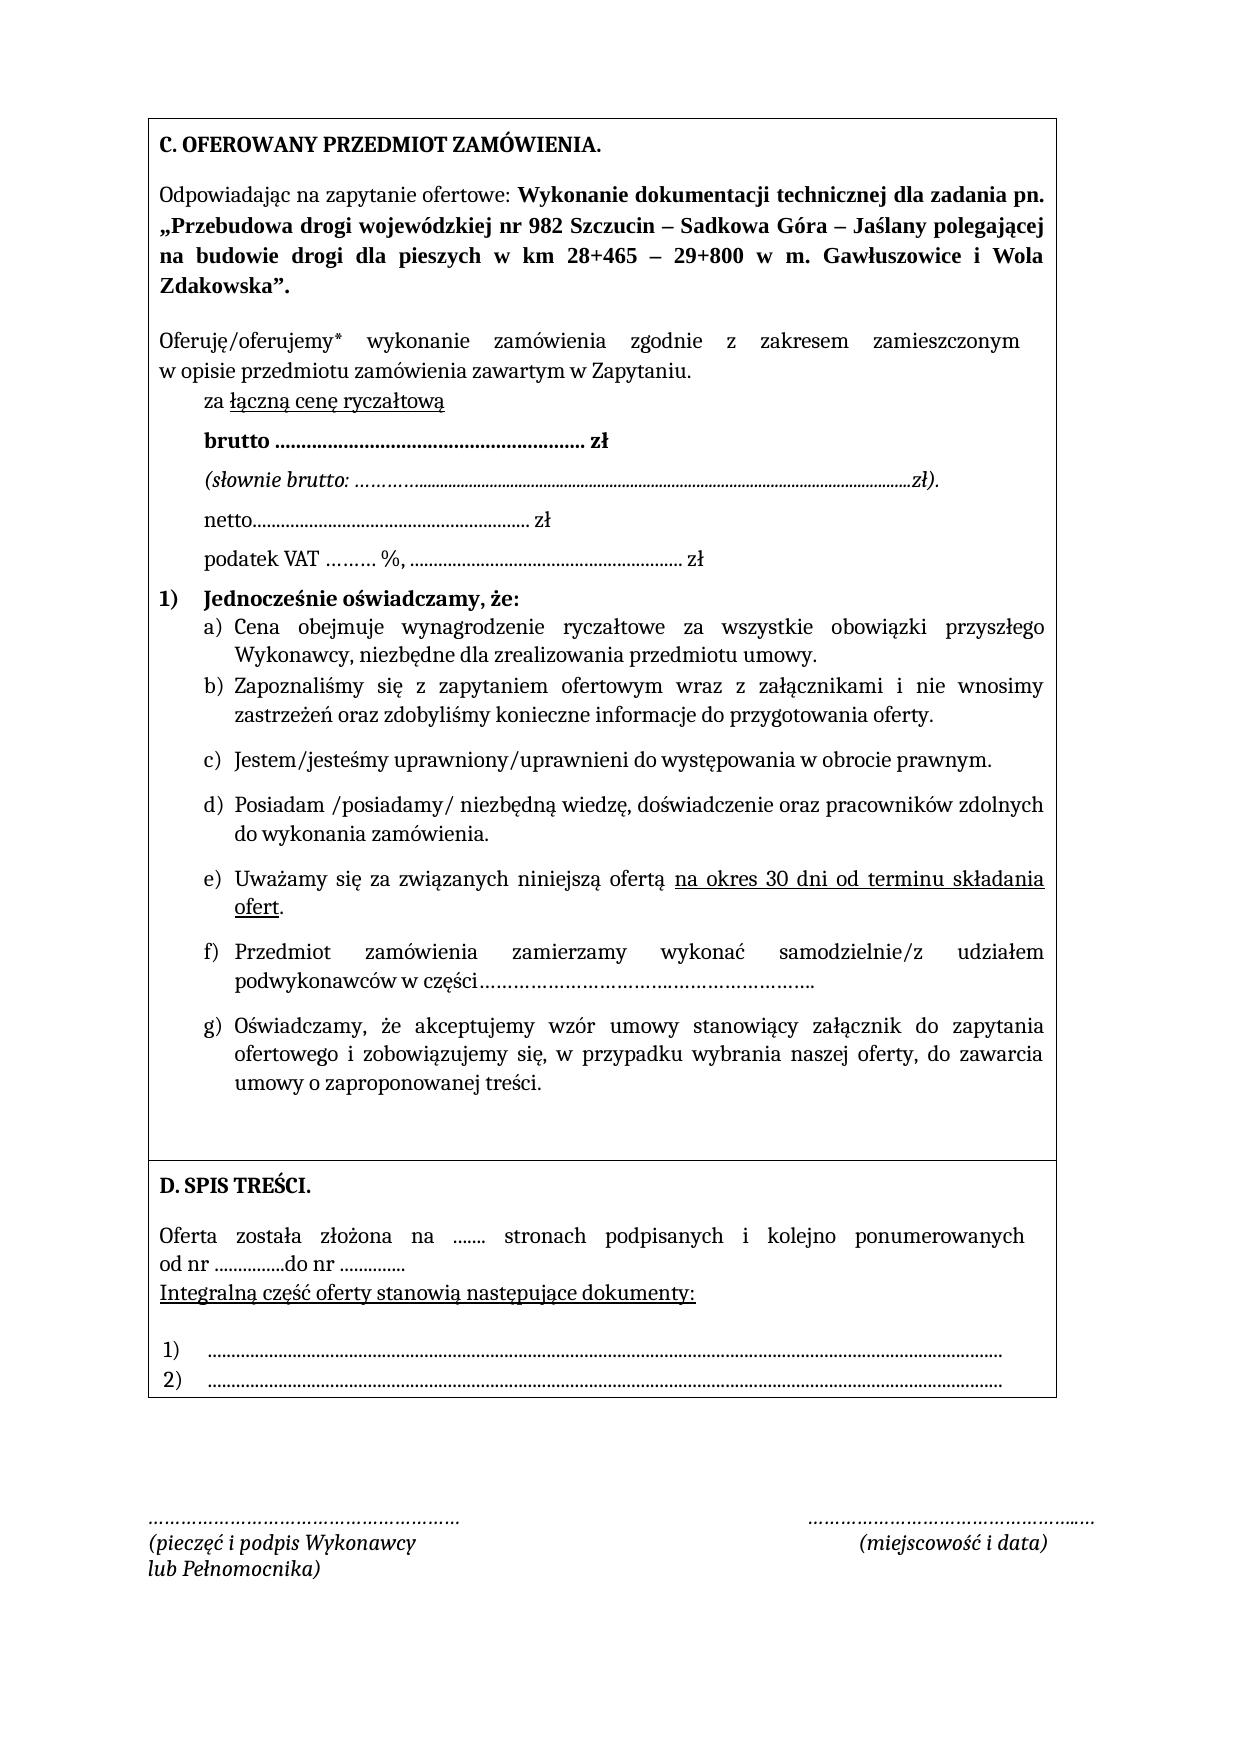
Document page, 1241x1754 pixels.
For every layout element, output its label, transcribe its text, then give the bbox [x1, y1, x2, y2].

text ………………………………………………… …………………………………………..… [148, 1503, 1104, 1530]
text (pieczęć i podpis Wykonawcy (miejscowość i data) [148, 1530, 1104, 1556]
table_cell D. SPIS TREŚCI. Oferta została złożona na ....... stronach podpisanych i kolejno ponumerowanych od nr ...............do nr .............. Integralną część oferty stanowią następujące dokumenty: ......................................................................................................................................................................... ......................................................................................................................................................................... [149, 1161, 1056, 1397]
text lub Pełnomocnika) [148, 1556, 1104, 1582]
table_cell C. OFEROWANY PRZEDMIOT ZAMÓWIENIA. Odpowiadając na zapytanie ofertowe: Wykonanie dokumentacji technicznej dla zadania pn. „Przebudowa drogi wojewódzkiej nr 982 Szczucin – Sadkowa Góra – Jaślany polegającej na budowie drogi dla pieszych w km 28+465 – 29+800 w m. Gawłuszowice i Wola Zdakowska”. Oferuję/oferujemy* wykonanie zamówienia zgodnie z zakresem zamieszczonym w opisie przedmiotu zamówienia zawartym w Zapytaniu. za łączną cenę ryczałtową brutto ........................................................... zł (słownie brutto: ………….......................................................................................................................zł). netto........................................................... zł podatek VAT ……… %, .......................................................... zł Jednocześnie oświadczamy, że: Cena obejmuje wynagrodzenie ryczałtowe za wszystkie obowiązki przyszłego Wykonawcy, niezbędne dla zrealizowania przedmiotu umowy. Zapoznaliśmy się z zapytaniem ofertowym wraz z załącznikami i nie wnosimy zastrzeżeń oraz zdobyliśmy konieczne informacje do przygotowania oferty. Jestem/jesteśmy uprawniony/uprawnieni do występowania w obrocie prawnym. Posiadam /posiadamy/ niezbędną wiedzę, doświadczenie oraz pracowników zdolnych do wykonania zamówienia. Uważamy się za związanych niniejszą ofertą na okres 30 dni od terminu składania ofert. Przedmiot zamówienia zamierzamy wykonać samodzielnie/z udziałem podwykonawców w części…………………………….……………………. Oświadczamy, że akceptujemy wzór umowy stanowiący załącznik do zapytania ofertowego i zobowiązujemy się, w przypadku wybrania naszej oferty, do zawarcia umowy o zaproponowanej treści. [149, 119, 1056, 1160]
